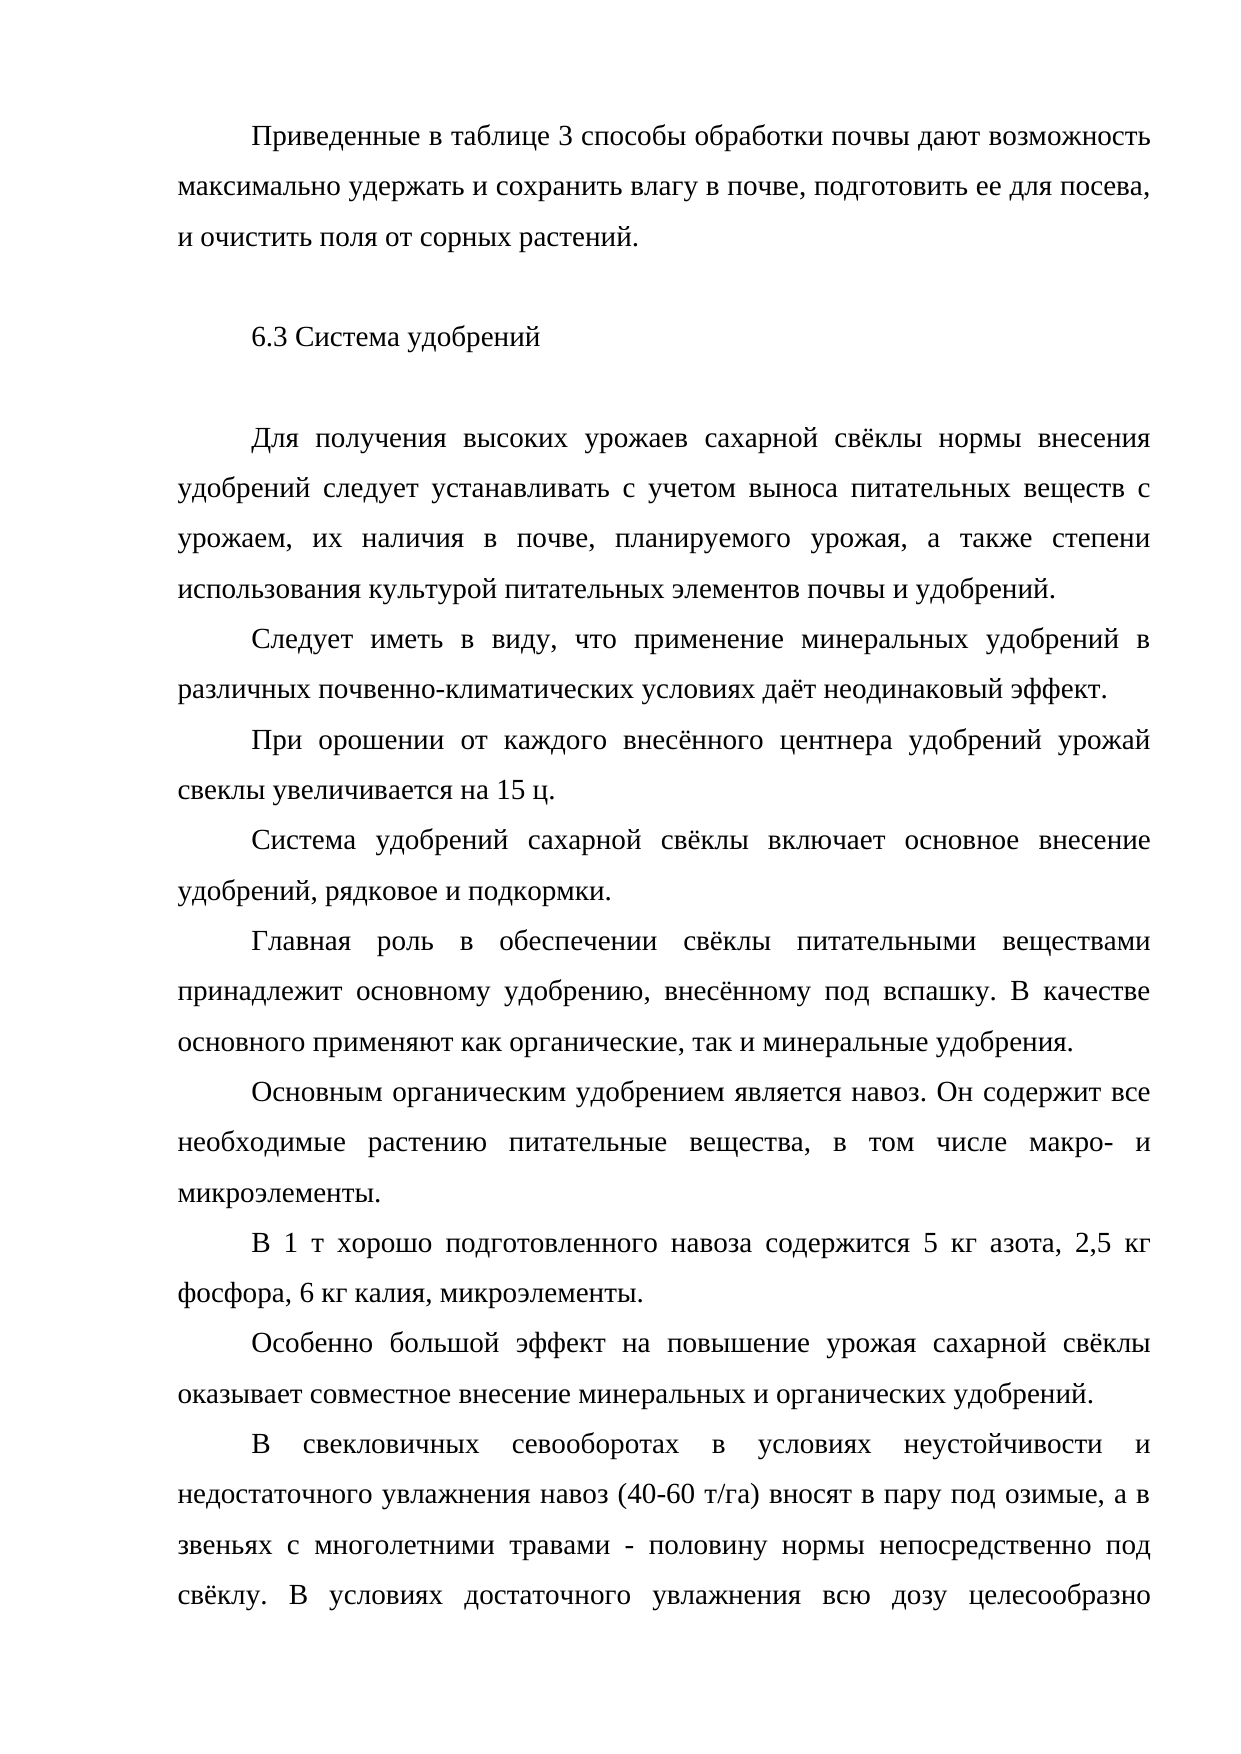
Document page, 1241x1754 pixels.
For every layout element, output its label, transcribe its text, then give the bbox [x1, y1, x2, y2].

text Главная роль в обеспечении свёклы питательными веществами принадлежит основному удобрению, внесённому под вспашку. В качестве основного применяют как органические, так и минеральные удобрения. [177, 923, 1152, 1057]
text Приведенные в таблице 3 способы обработки почвы дают возможность максимально удержать и сохранить влагу в почве, подготовить ее для посева, и очистить поля от сорных растений. [177, 118, 1152, 252]
text Особенно большой эффект на повышение урожая сахарной свёклы оказывает совместное внесение минеральных и органических удобрений. [177, 1326, 1152, 1409]
text При орошении от каждого внесённого центнера удобрений урожай свеклы увеличивается на 15 ц. [177, 722, 1152, 806]
text 6.3 Система удобрений [177, 319, 1152, 353]
text Основным органическим удобрением является навоз. Он содержит все необходимые растению питательные вещества, в том числе макро- и микроэлементы. [177, 1074, 1152, 1208]
text Система удобрений сахарной свёклы включает основное внесение удобрений, рядковое и подкормки. [177, 822, 1152, 906]
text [177, 1426, 1152, 1611]
text Для получения высоких урожаев сахарной свёклы нормы внесения удобрений следует устанавливать с учетом выноса питательных веществ с урожаем, их наличия в почве, планируемого урожая, а также степени использования культурой питательных элементов почвы и удобрений. [177, 420, 1152, 604]
text В 1 т хорошо подготовленного навоза содержится азота, фосфора, калия, микроэлементы. [177, 1225, 1152, 1309]
text Следует иметь в виду, что применение минеральных удобрений в различных почвенно-климатических условиях даёт неодинаковый эффект. [177, 621, 1152, 705]
